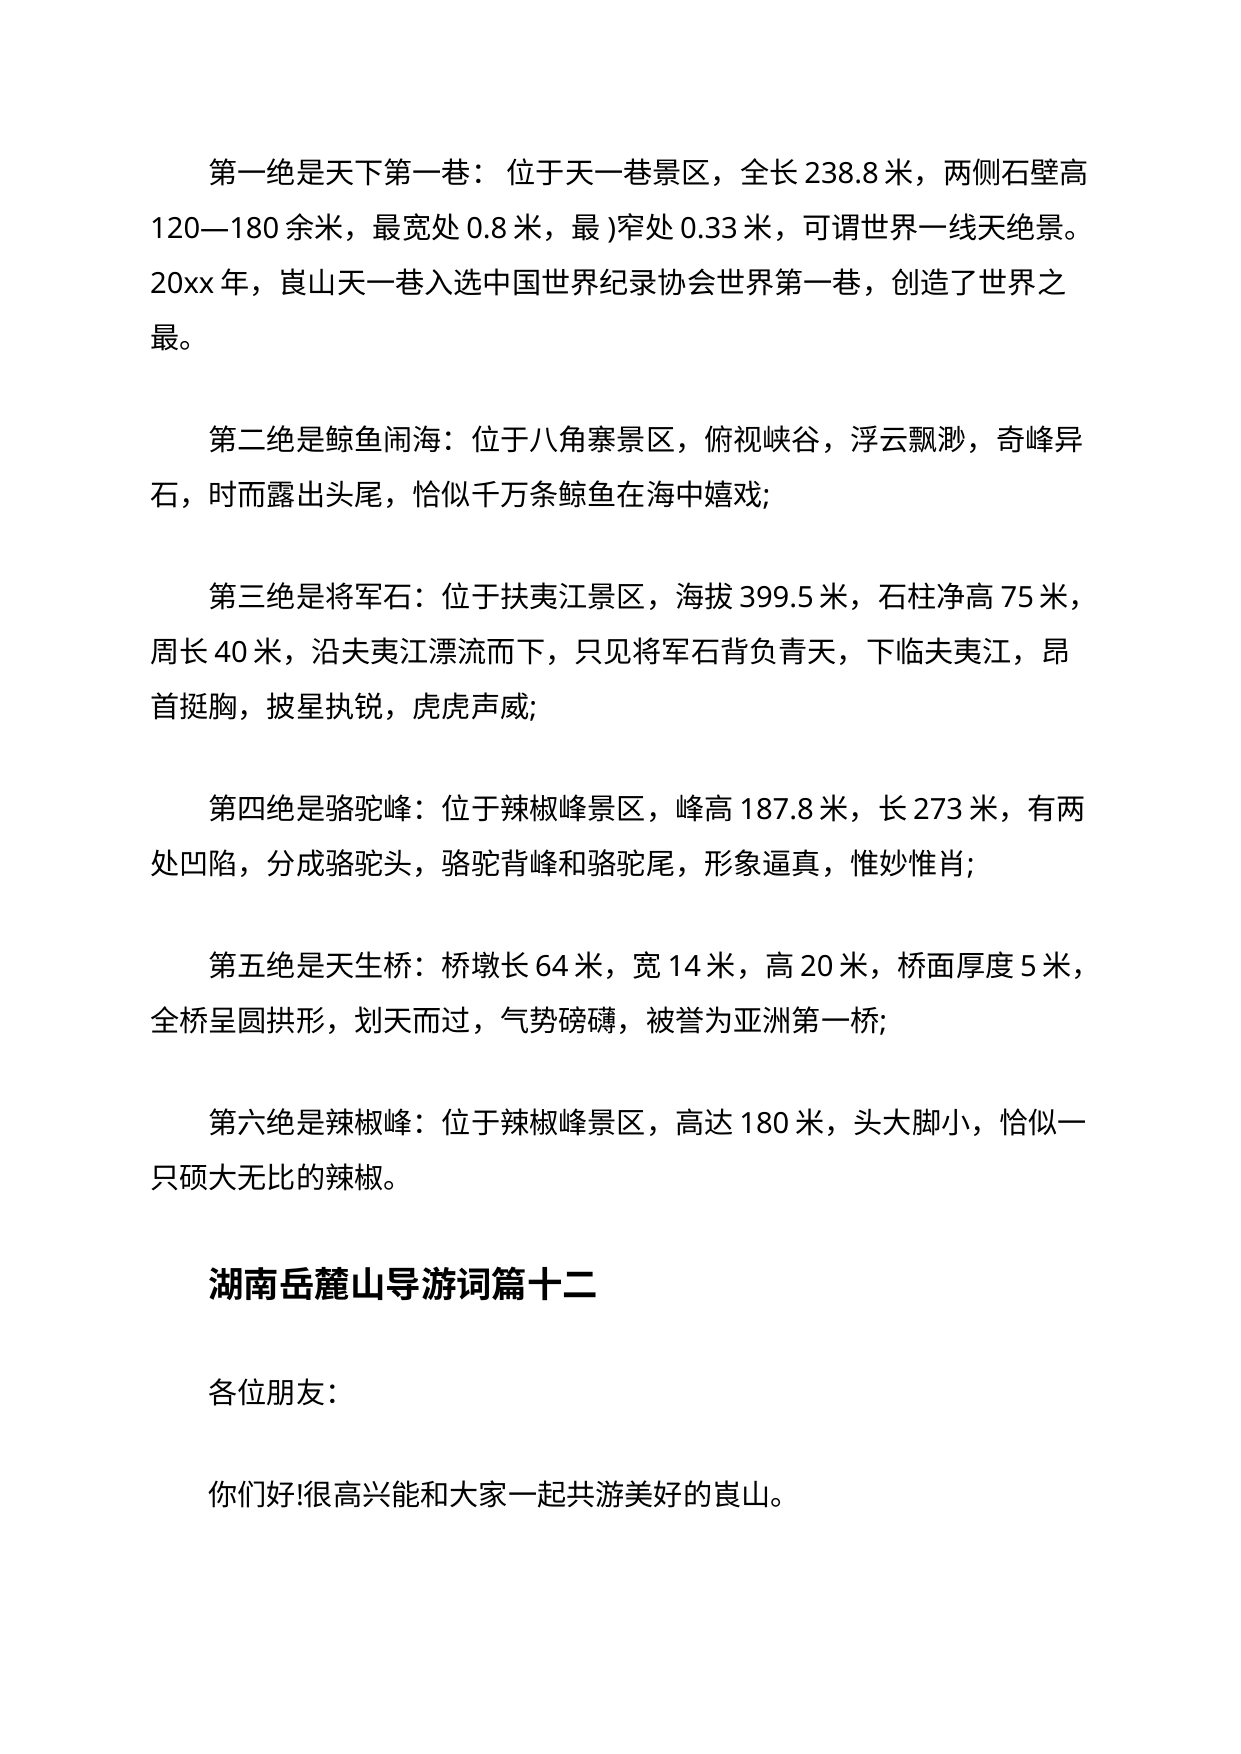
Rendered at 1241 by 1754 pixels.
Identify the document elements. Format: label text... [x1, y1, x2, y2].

text 你们好!很高兴能和大家一起共游美好的崀山。 [150, 1472, 1090, 1514]
text 各位朋友： [150, 1370, 1090, 1412]
text 第五绝是天生桥：桥墩长64米，宽14米，高20米，桥面厚度5米，全桥呈圆拱形，划天而过，气势磅礴，被誉为亚洲第一桥; [150, 943, 1090, 1040]
text 第六绝是辣椒峰：位于辣椒峰景区，高达180米，头大脚小，恰似一只硕大无比的辣椒。 [150, 1099, 1090, 1197]
text 第三绝是将军石：位于扶夷江景区，海拔399.5米，石柱净高75米，周长40米，沿夫夷江漂流而下，只见将军石背负青天，下临夫夷江，昂首挺胸，披星执锐，虎虎声威; [150, 574, 1090, 726]
text 第二绝是鲸鱼闹海：位于八角寨景区，俯视峡谷，浮云飘渺，奇峰异石，时而露出头尾，恰似千万条鲸鱼在海中嬉戏; [150, 417, 1090, 514]
text 第四绝是骆驼峰：位于辣椒峰景区，峰高187.8米，长273米，有两处凹陷，分成骆驼头，骆驼背峰和骆驼尾，形象逼真，惟妙惟肖; [150, 786, 1090, 883]
text 湖南岳麓山导游词篇十二 [150, 1256, 1090, 1308]
text 第一绝是天下第一巷： 位于天一巷景区，全长238.8米，两侧石壁高120—180余米，最宽处0.8米，最 )窄处0.33米，可谓世界一线天绝景。20xx年，崀山天一巷入选中国世界纪录协会世界第一巷，创造了世界之最。 [150, 150, 1090, 357]
